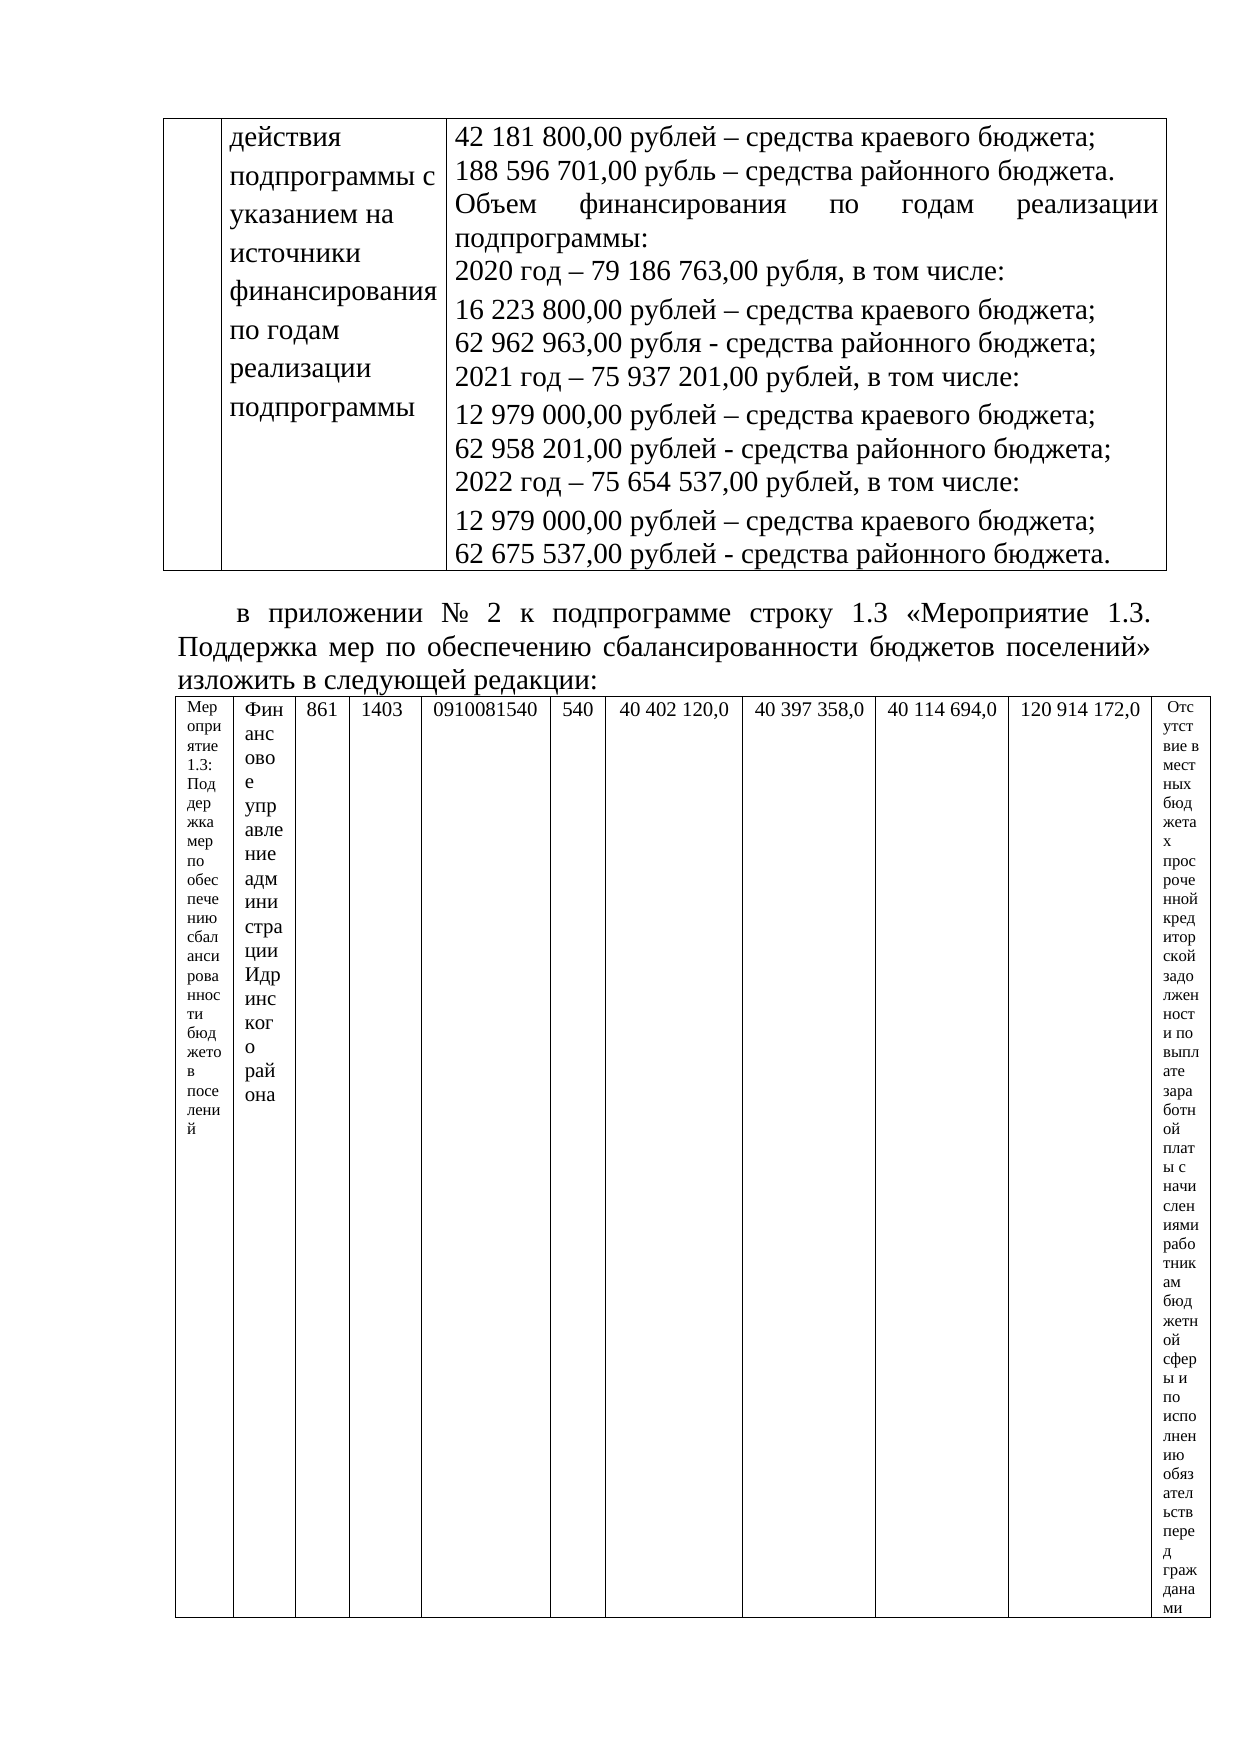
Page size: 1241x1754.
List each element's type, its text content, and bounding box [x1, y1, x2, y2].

table_header Мероприятие 1.3: Поддержка мер по обеспечению сбалансированности бюджетов поселений [176, 697, 233, 1617]
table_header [447, 119, 1166, 570]
table_header Отсутствие в местных бюджетах просроченной кредиторской задолженности по выплате заработной платы с начислениями работникам бюджетной сферы и по исполнению обязательств перед гражданами [1152, 697, 1210, 1617]
table_header 540 [551, 697, 605, 1617]
table_header 40 402 120,0 [606, 697, 742, 1617]
table_header 40 114 694,0 [876, 697, 1008, 1617]
table_header 120 914 172,0 [1009, 697, 1151, 1617]
table_header Финансовое управление администрации Идринского района [234, 697, 295, 1617]
table_header 40 397 358,0 [743, 697, 875, 1617]
table_header 861 [296, 697, 349, 1617]
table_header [222, 119, 446, 570]
table_header 0910081540 [422, 697, 550, 1617]
table_header 8 [164, 119, 221, 570]
table_header 1403 [350, 697, 421, 1617]
text в приложении № 2 к подпрограмме строку 1.3 «Мероприятие 1.3. Поддержка мер по обеспечению сбалансированности бюджетов поселений» изложить в следующей редакции: [177, 595, 1152, 696]
